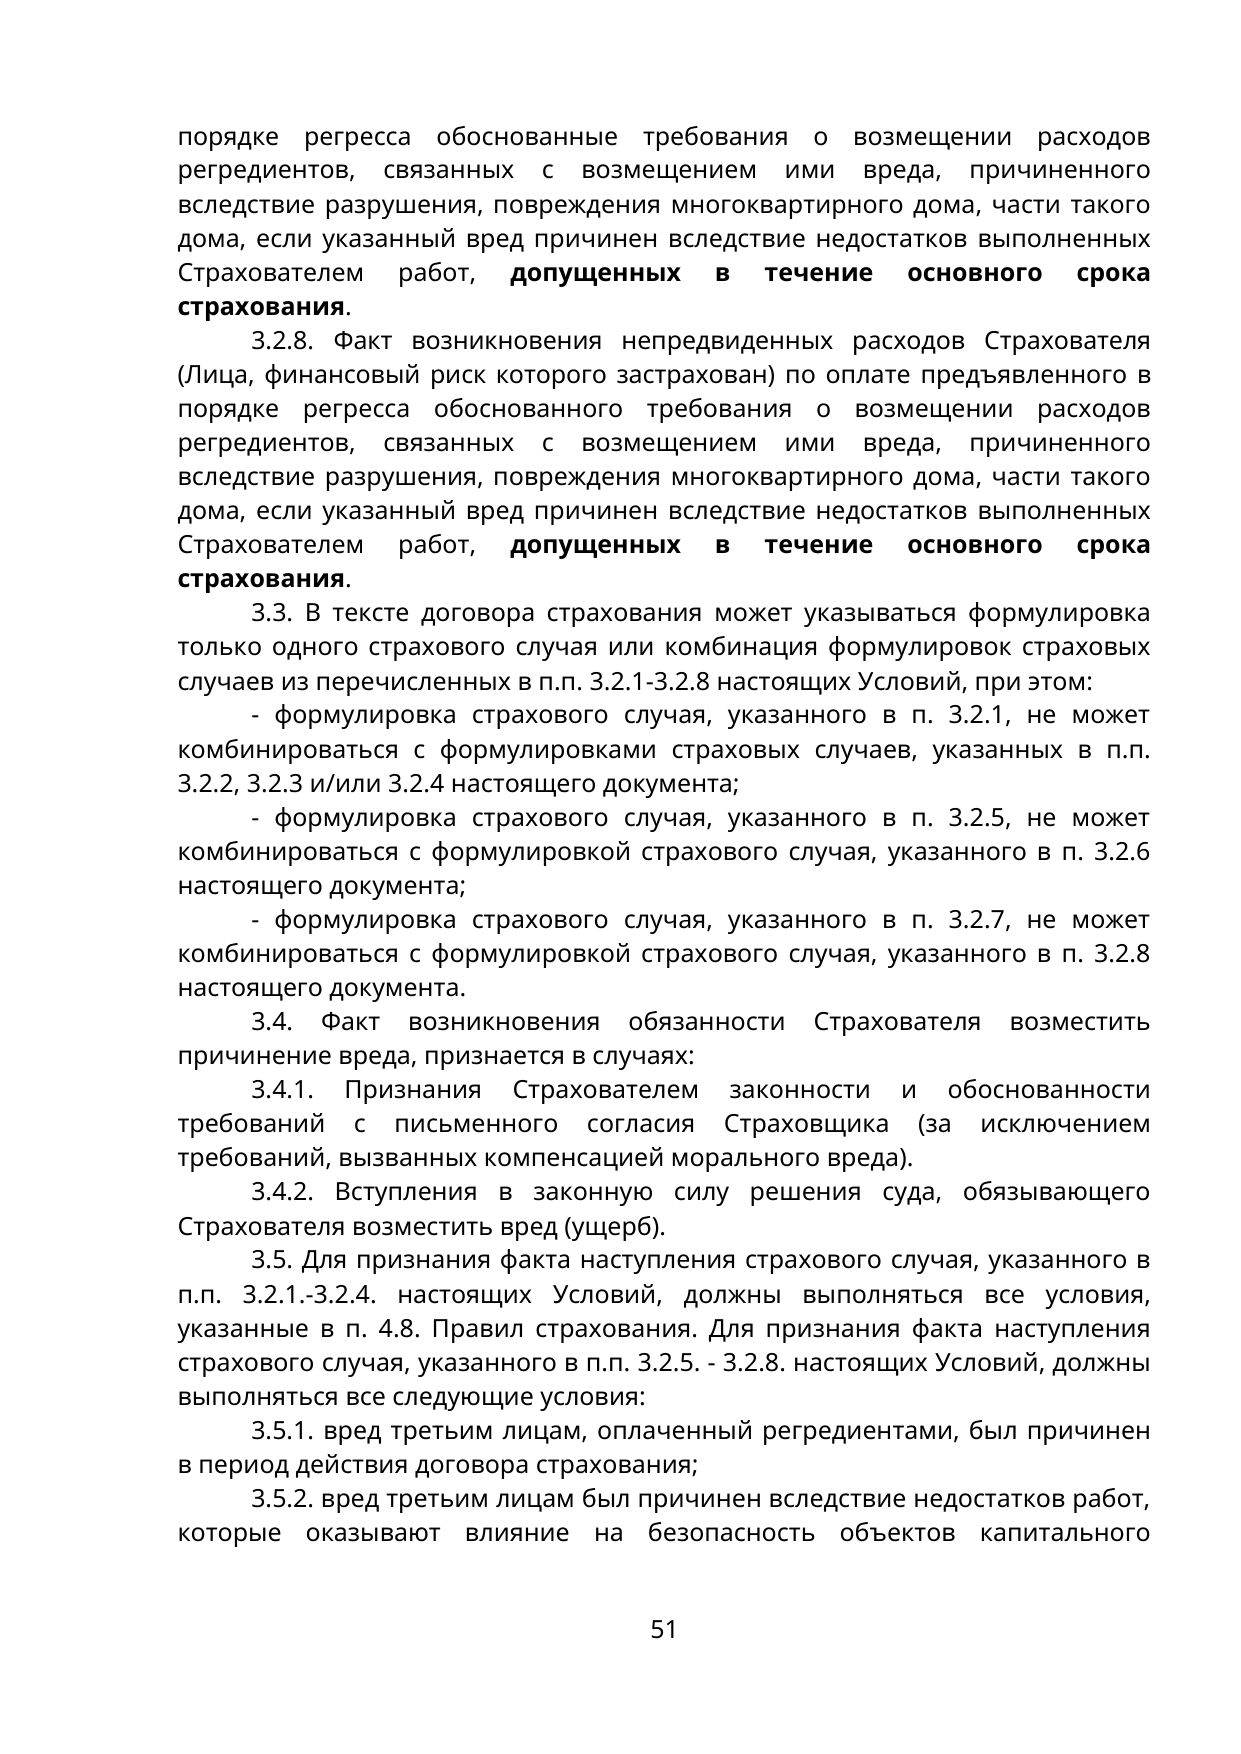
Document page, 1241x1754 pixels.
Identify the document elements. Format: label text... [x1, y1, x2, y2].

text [177, 118, 1152, 322]
text 3.4.2. Вступления в законную силу решения суда, обязывающего Страхователя возместить вред (ущерб). [177, 1174, 1152, 1242]
text 3.2.8. Факт возникновения непредвиденных расходов Страхователя (Лица, финансовый риск которого застрахован) по оплате предъявленного в порядке регресса обоснованного требования о возмещении расходов регредиентов, связанных с возмещением ими вреда, причиненного вследствие разрушения, повреждения многоквартирного дома, части такого дома, если указанный вред причинен вследствие недостатков выполненных Страхователем работ, допущенных в течение основного срока страхования. [177, 322, 1152, 595]
text - формулировка страхового случая, указанного в п. 3.2.1, не может комбинироваться с формулировками страховых случаев, указанных в п.п. 3.2.2, 3.2.3 и/или 3.2.4 настоящего документа; [177, 697, 1152, 799]
text 3.4. Факт возникновения обязанности Страхователя возместить причинение вреда, признается в случаях: [177, 1004, 1152, 1072]
text - формулировка страхового случая, указанного в п. 3.2.5, не может комбинироваться с формулировкой страхового случая, указанного в п. 3.2.6 настоящего документа; [177, 799, 1152, 902]
text 3.5.1. вред третьим лицам, оплаченный регредиентами, был причинен в период действия договора страхования; [177, 1412, 1152, 1481]
text 3.5. Для признания факта наступления страхового случая, указанного в п.п. 3.2.1.-3.2.4. настоящих Условий, должны выполняться все условия, указанные в п. 4.8. Правил страхования. Для признания факта наступления страхового случая, указанного в п.п. 3.2.5. - 3.2.8. настоящих Условий, должны выполняться все следующие условия: [177, 1242, 1152, 1412]
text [177, 1481, 1152, 1549]
text - формулировка страхового случая, указанного в п. 3.2.7, не может комбинироваться с формулировкой страхового случая, указанного в п. 3.2.8 настоящего документа. [177, 902, 1152, 1004]
text 3.4.1. Признания Страхователем законности и обоснованности требований с письменного согласия Страховщика (за исключением требований, вызванных компенсацией морального вреда). [177, 1072, 1152, 1174]
text 3.3. В тексте договора страхования может указываться формулировка только одного страхового случая или комбинация формулировок страховых случаев из перечисленных в п.п. 3.2.1-3.2.8 настоящих Условий, при этом: [177, 595, 1152, 697]
